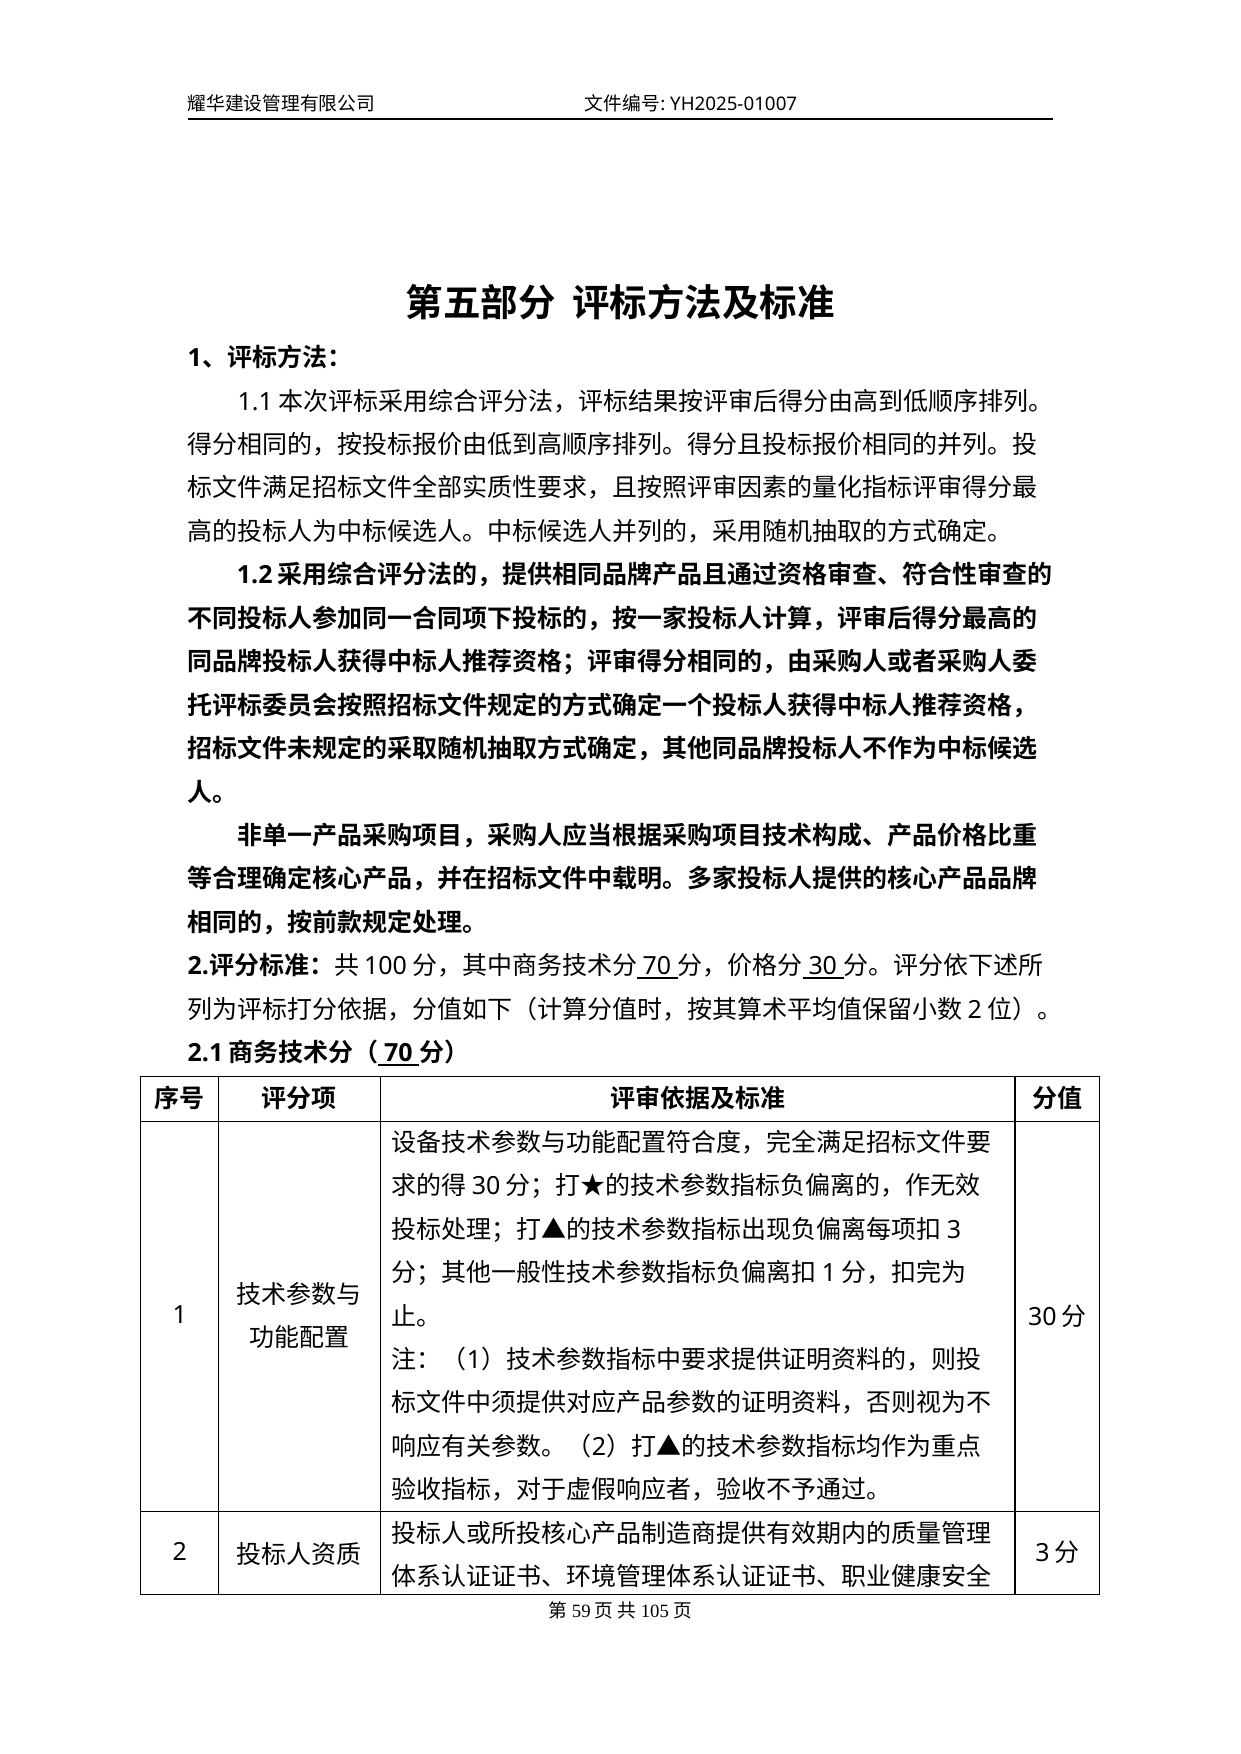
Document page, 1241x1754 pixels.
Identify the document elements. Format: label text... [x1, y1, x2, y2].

table_cell 1 [141, 1122, 218, 1511]
table_header 序号 [141, 1077, 218, 1121]
table_cell 投标人资质情况 [219, 1512, 380, 1594]
text 1.1本次评标采用综合评分法，评标结果按评审后得分由高到低顺序排列。得分相同的，按投标报价由低到高顺序排列。得分且投标报价相同的并列。投标文件满足招标文件全部实质性要求，且按照评审因素的量化指标评审得分最高的投标人为中标候选人。中标候选人并列的，采用随机抽取的方式确定。 [187, 381, 1053, 548]
table_cell 30分 [1016, 1122, 1099, 1511]
table_header 分值 [1016, 1077, 1099, 1121]
table_header 评审依据及标准 [381, 1077, 1014, 1121]
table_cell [381, 1512, 1014, 1594]
table_cell 3分 [1016, 1512, 1099, 1594]
table_header 评分项 [219, 1077, 380, 1121]
text 2.1商务技术分（ 70 分） [187, 1033, 1053, 1069]
text 1.2采用综合评分法的，提供相同品牌产品且通过资格审查、符合性审查的不同投标人参加同一合同项下投标的，按一家投标人计算，评审后得分最高的同品牌投标人获得中标人推荐资格；评审得分相同的，由采购人或者采购人委托评标委员会按照招标文件规定的方式确定一个投标人获得中标人推荐资格，招标文件未规定的采取随机抽取方式确定，其他同品牌投标人不作为中标候选人。 [187, 555, 1053, 808]
text 2.评分标准：共100分，其中商务技术分 70 分，价格分 30 分。评分依下述所列为评标打分依据，分值如下（计算分值时，按其算术平均值保留小数2位）。 [187, 946, 1053, 1025]
table_cell 2 [141, 1512, 218, 1594]
text 非单一产品采购项目，采购人应当根据采购项目技术构成、产品价格比重等合理确定核心产品，并在招标文件中载明。多家投标人提供的核心产品品牌相同的，按前款规定处理。 [187, 815, 1053, 938]
table_cell 技术参数与功能配置 [219, 1122, 380, 1511]
table_cell 设备技术参数与功能配置符合度，完全满足招标文件要求的得30分；打★的技术参数指标负偏离的，作无效投标处理；打▲的技术参数指标出现负偏离每项扣3分；其他一般性技术参数指标负偏离扣1分，扣完为止。 注：（1）技术参数指标中要求提供证明资料的，则投标文件中须提供对应产品参数的证明资料，否则视为不响应有关参数。（2）打▲的技术参数指标均作为重点验收指标，对于虚假响应者，验收不予通过。 [381, 1122, 1014, 1511]
text 1、评标方法： [187, 338, 1053, 374]
text 第五部分 评标方法及标准 [187, 272, 1053, 327]
